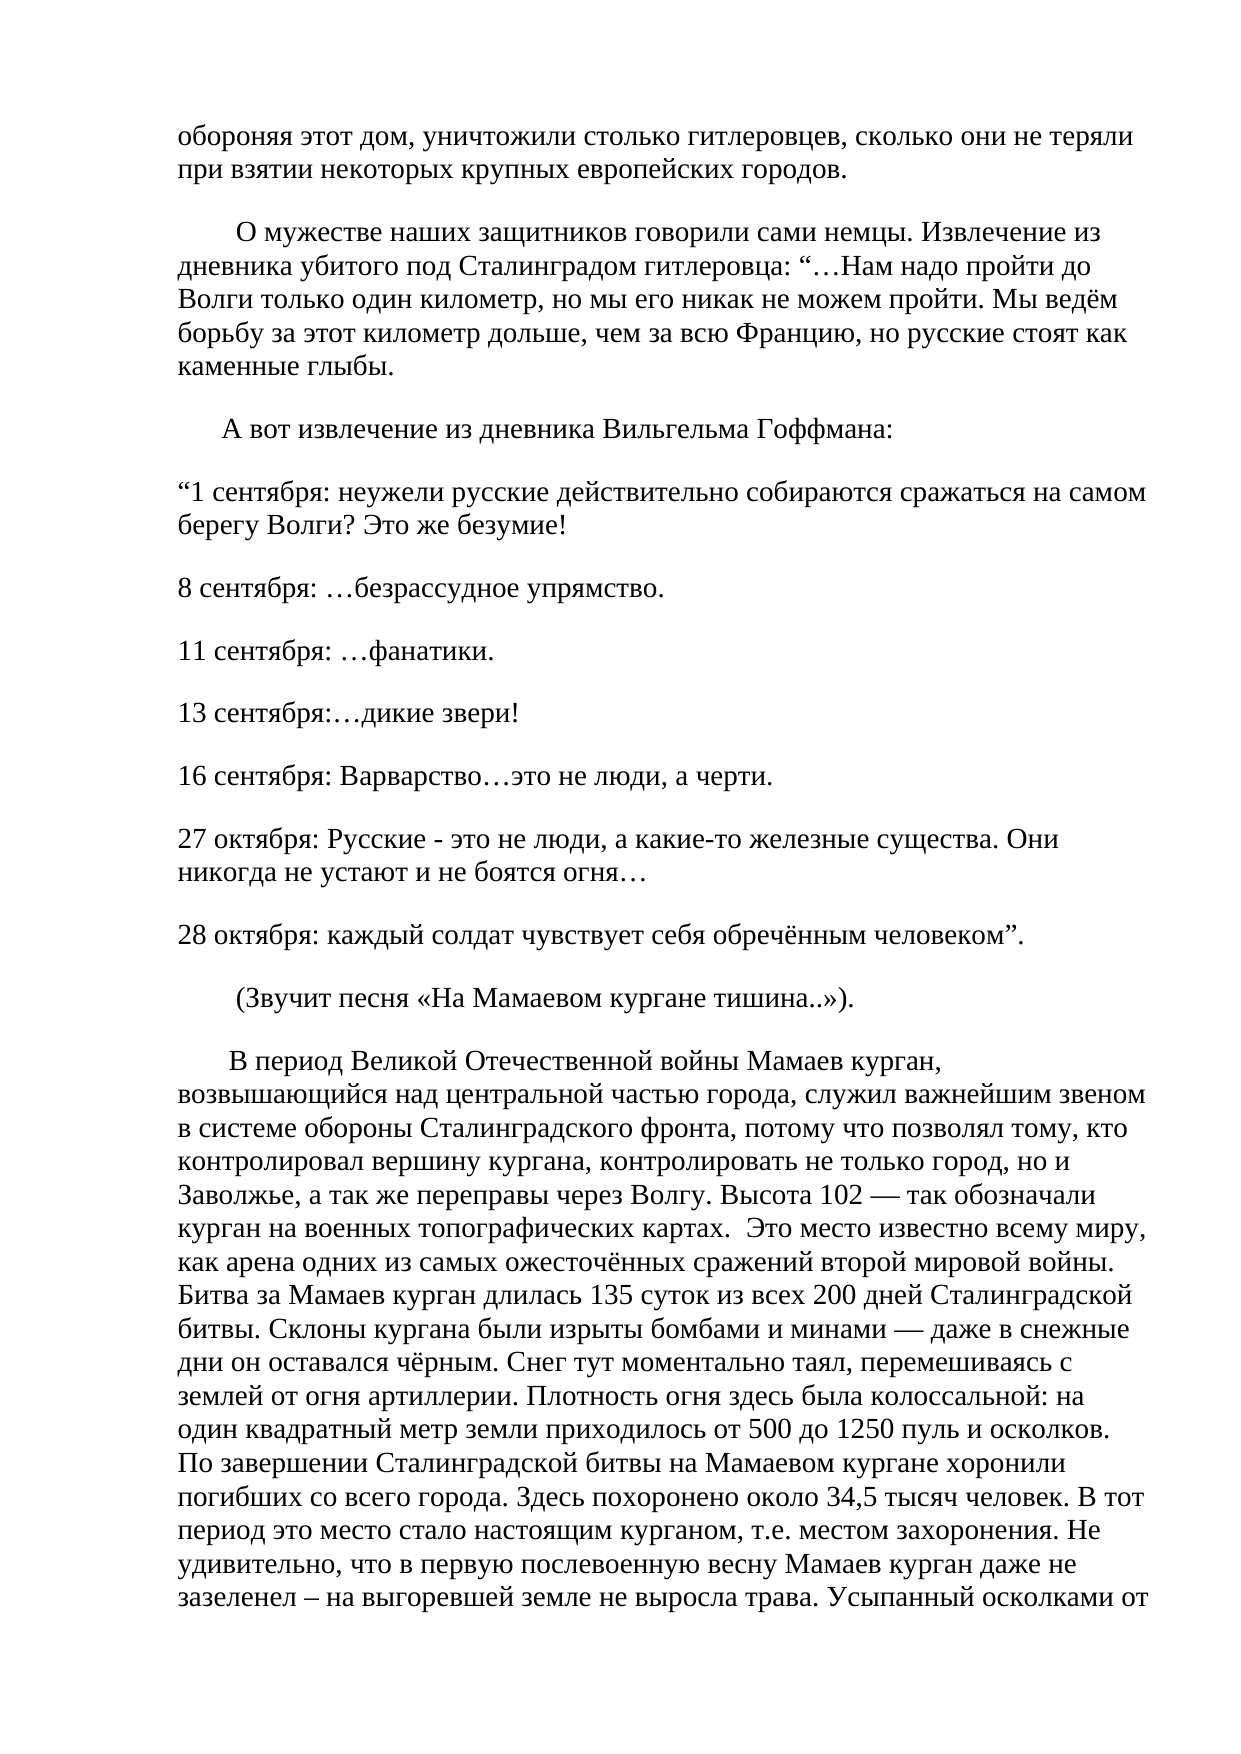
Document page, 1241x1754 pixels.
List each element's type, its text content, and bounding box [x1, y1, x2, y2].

text О мужестве наших защитников говорили сами немцы. Извлечение из дневника убитого под Сталинградом гитлеровца: “…Нам надо пройти до Волги только один километр, но мы его никак не можем пройти. Мы ведём борьбу за этот километр дольше, чем за всю Францию, но русские стоят как каменные глыбы. [177, 214, 1152, 382]
text 27 октября: Русские - это не люди, а какие-то железные существа. Они никогда не устают и не боятся огня… [177, 821, 1152, 888]
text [177, 118, 1152, 185]
text (Звучит песня «На Мамаевом кургане тишина..»). [177, 980, 1152, 1013]
text А вот извлечение из дневника Вильгельма Гоффмана: [177, 411, 1152, 445]
text “1 сентября: неужели русские действительно собираются сражаться на самом берегу Волги? Это же безумие! [177, 474, 1152, 541]
text 11 сентября: …фанатики. [177, 633, 1152, 666]
text 8 сентября: …безрассудное упрямство. [177, 570, 1152, 604]
text 16 сентября: Варварство…это не люди, а черти. [177, 758, 1152, 792]
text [177, 1043, 1152, 1613]
text 28 октября: каждый солдат чувствует себя обречённым человеком”. [177, 917, 1152, 951]
text 13 сентября:…дикие звери! [177, 696, 1152, 729]
